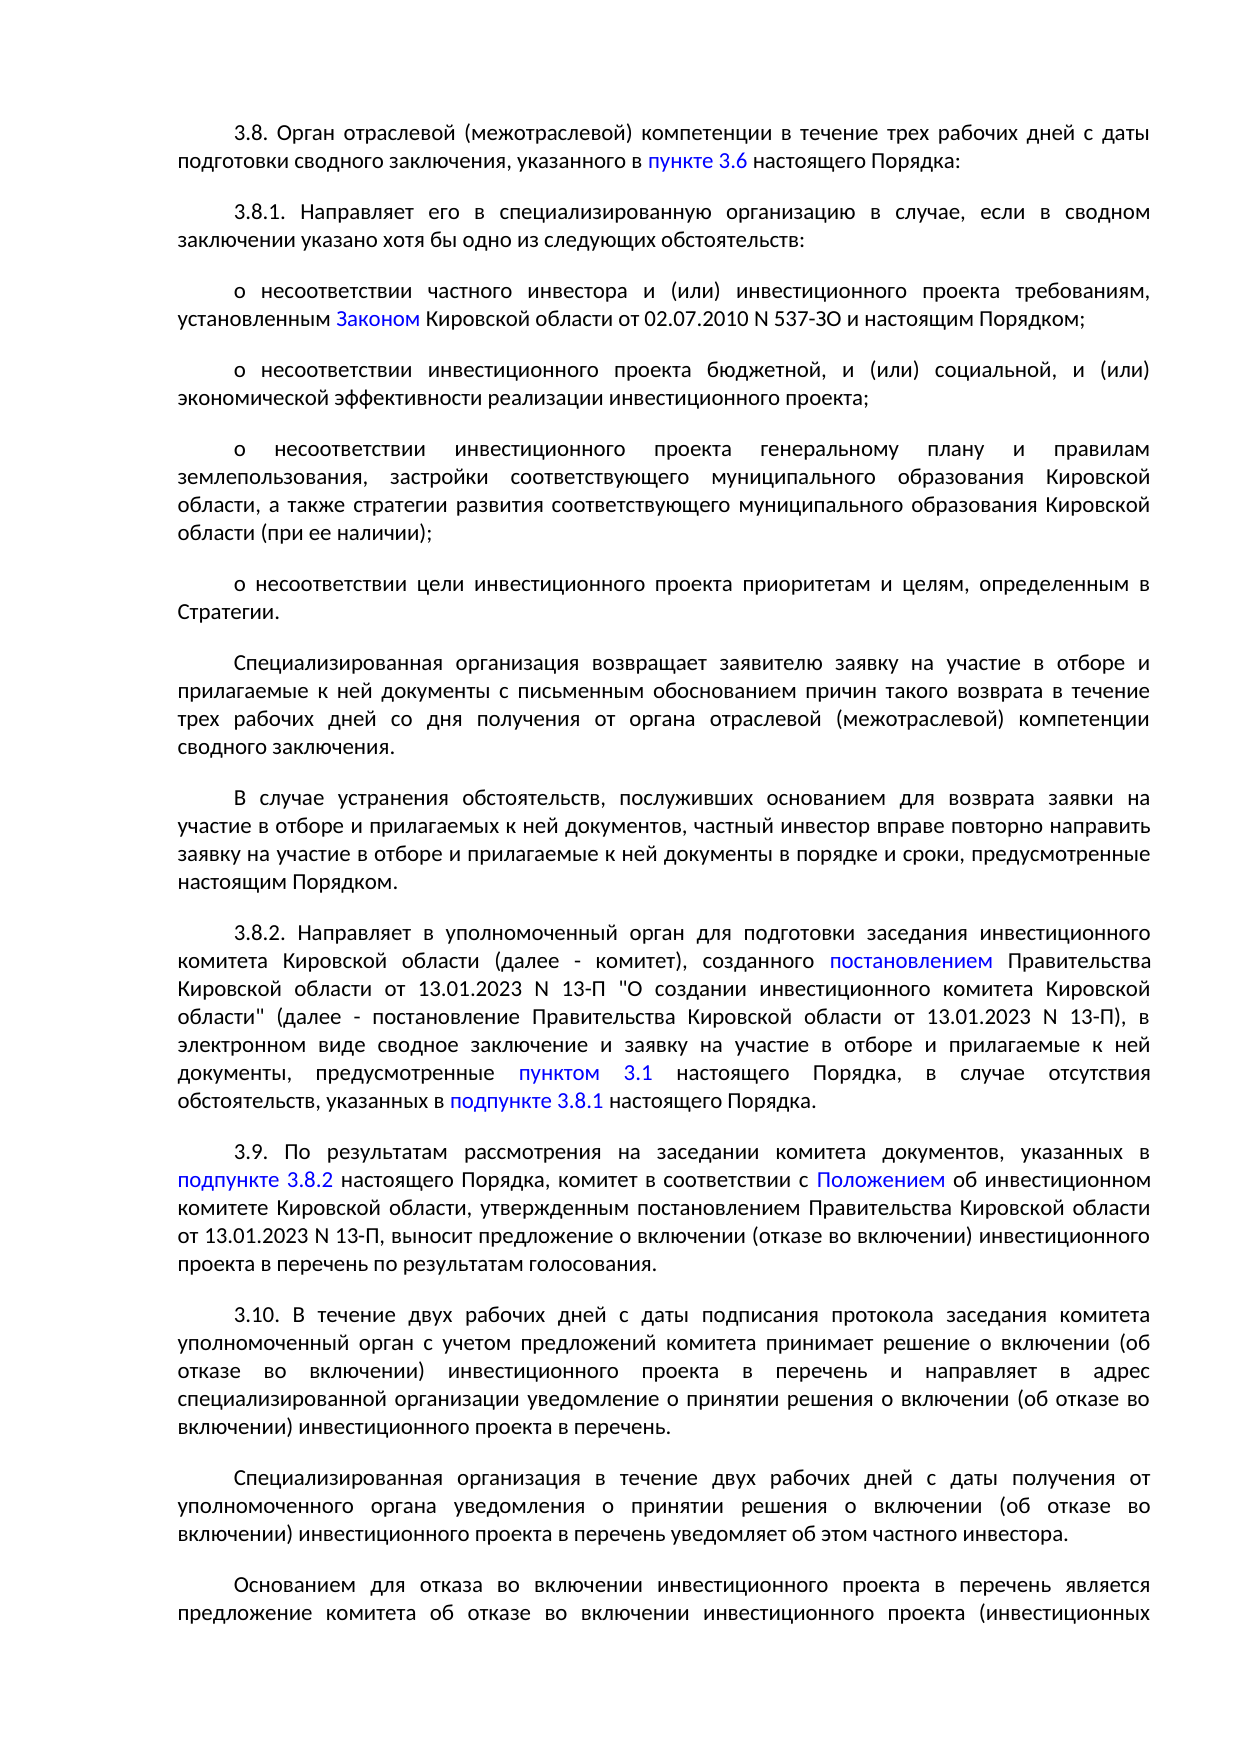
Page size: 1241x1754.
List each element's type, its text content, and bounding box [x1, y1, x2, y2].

text 3.10. В течение двух рабочих дней с даты подписания протокола заседания комитета уполномоченный орган с учетом предложений комитета принимает решение о включении (об отказе во включении) инвестиционного проекта в перечень и направляет в адрес специализированной организации уведомление о принятии решения о включении (об отказе во включении) инвестиционного проекта в перечень. [177, 1300, 1152, 1440]
text Специализированная организация в течение двух рабочих дней с даты получения от уполномоченного органа уведомления о принятии решения о включении (об отказе во включении) инвестиционного проекта в перечень уведомляет об этом частного инвестора. [177, 1463, 1152, 1547]
text 3.8. Орган отраслевой (межотраслевой) компетенции в течение трех рабочих дней с даты подготовки сводного заключения, указанного в пункте 3.6 настоящего Порядка: [177, 118, 1152, 174]
text о несоответствии инвестиционного проекта генеральному плану и правилам землепользования, застройки соответствующего муниципального образования Кировской области, а также стратегии развития соответствующего муниципального образования Кировской области (при ее наличии); [177, 434, 1152, 546]
text о несоответствии частного инвестора и (или) инвестиционного проекта требованиям, установленным Законом Кировской области от 02.07.2010 N 537-ЗО и настоящим Порядком; [177, 276, 1152, 332]
text В случае устранения обстоятельств, послуживших основанием для возврата заявки на участие в отборе и прилагаемых к ней документов, частный инвестор вправе повторно направить заявку на участие в отборе и прилагаемые к ней документы в порядке и сроки, предусмотренные настоящим Порядком. [177, 783, 1152, 895]
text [177, 1570, 1152, 1626]
text о несоответствии инвестиционного проекта бюджетной, и (или) социальной, и (или) экономической эффективности реализации инвестиционного проекта; [177, 355, 1152, 411]
text о несоответствии цели инвестиционного проекта приоритетам и целям, определенным в Стратегии. [177, 569, 1152, 625]
text 3.9. По результатам рассмотрения на заседании комитета документов, указанных в подпункте 3.8.2 настоящего Порядка, комитет в соответствии с Положением об инвестиционном комитете Кировской области, утвержденным постановлением Правительства Кировской области от 13.01.2023 N 13-П, выносит предложение о включении (отказе во включении) инвестиционного проекта в перечень по результатам голосования. [177, 1137, 1152, 1277]
text Специализированная организация возвращает заявителю заявку на участие в отборе и прилагаемые к ней документы с письменным обоснованием причин такого возврата в течение трех рабочих дней со дня получения от органа отраслевой (межотраслевой) компетенции сводного заключения. [177, 648, 1152, 760]
text 3.8.1. Направляет его в специализированную организацию в случае, если в сводном заключении указано хотя бы одно из следующих обстоятельств: [177, 197, 1152, 253]
text 3.8.2. Направляет в уполномоченный орган для подготовки заседания инвестиционного комитета Кировской области (далее - комитет), созданного постановлением Правительства Кировской области от 13.01.2023 N 13-П "О создании инвестиционного комитета Кировской области" (далее - постановление Правительства Кировской области от 13.01.2023 N 13-П), в электронном виде сводное заключение и заявку на участие в отборе и прилагаемые к ней документы, предусмотренные пунктом 3.1 настоящего Порядка, в случае отсутствия обстоятельств, указанных в подпункте 3.8.1 настоящего Порядка. [177, 918, 1152, 1114]
